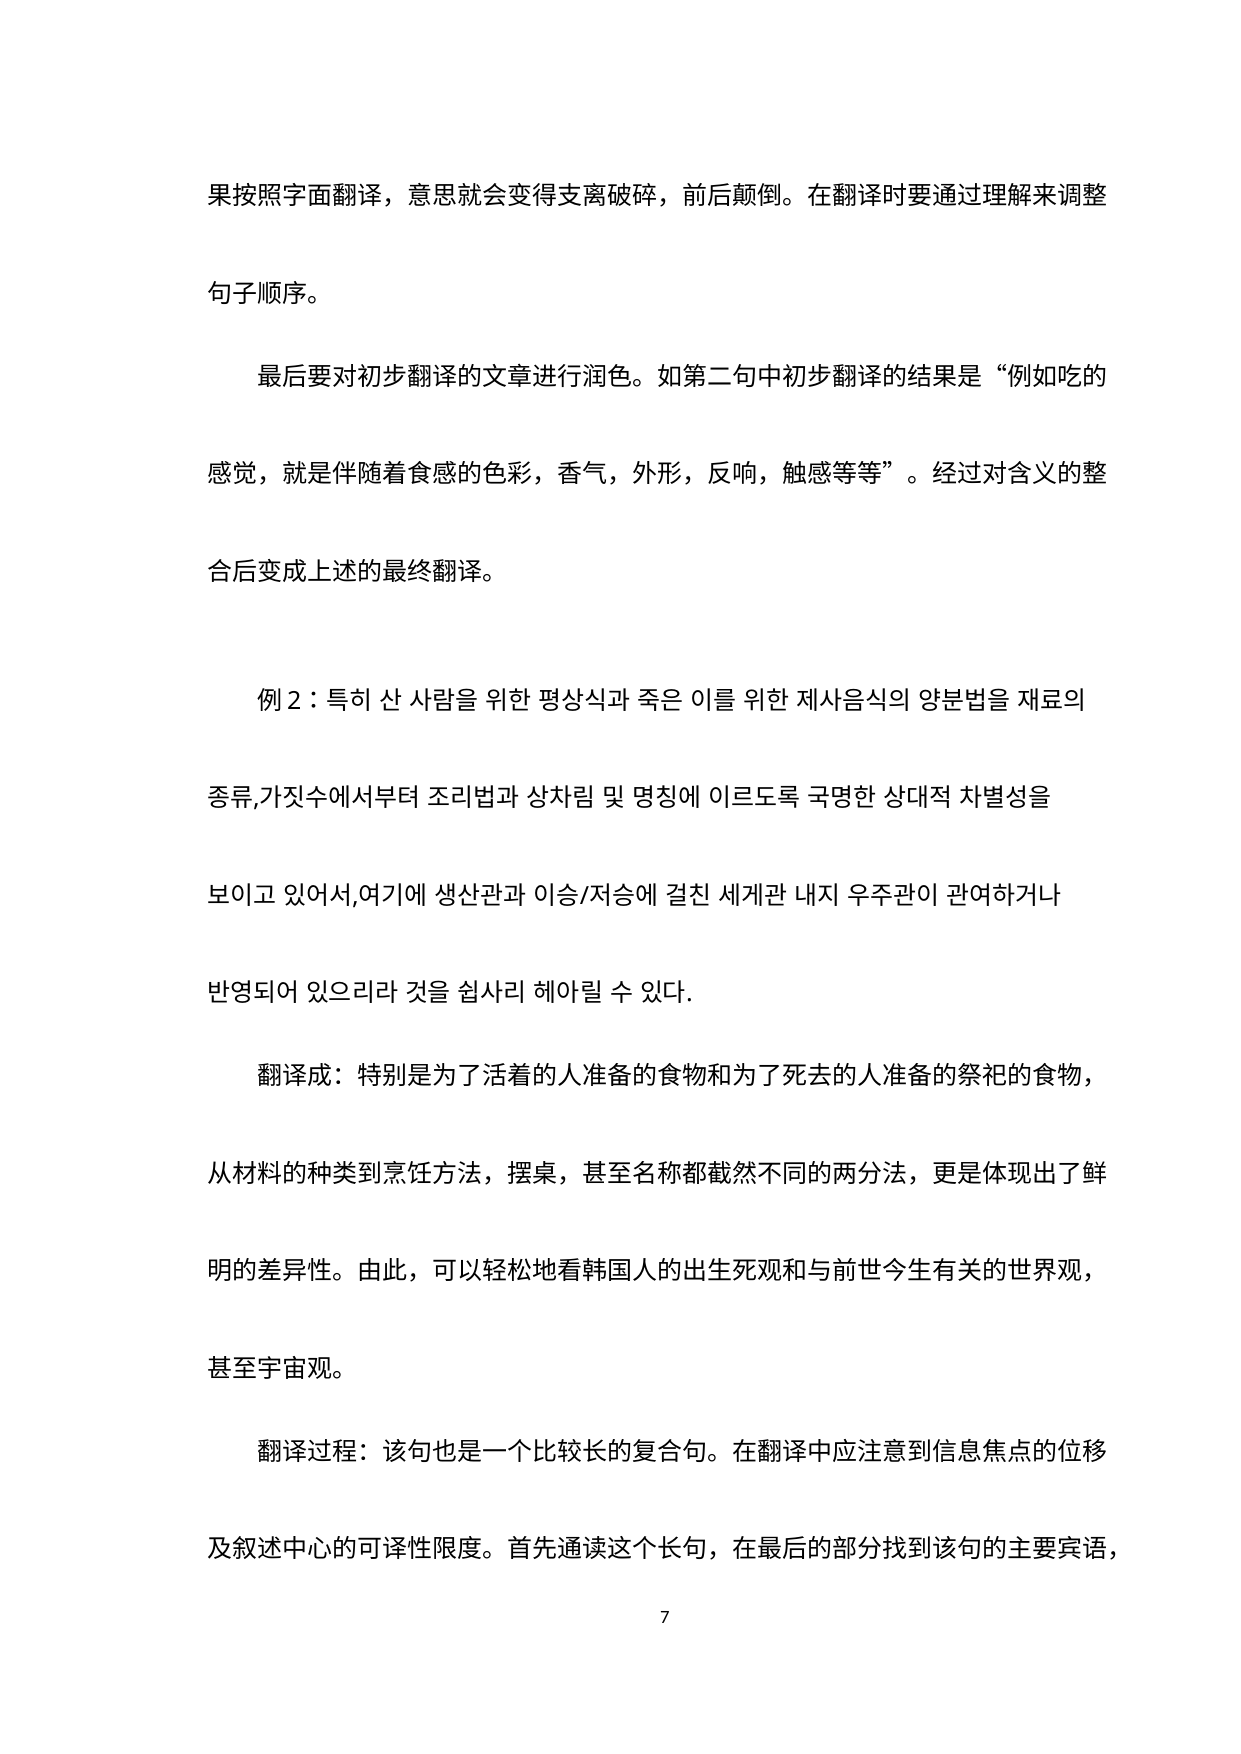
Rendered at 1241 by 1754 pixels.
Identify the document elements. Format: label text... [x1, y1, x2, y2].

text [207, 161, 1122, 324]
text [207, 1417, 1122, 1579]
text 例2：특히 산 사람을 위한 평상식과 죽은 이를 위한 제사음식의 양분법을 재료의 종류,가짓수에서부텨 조리법과 상차림 및 명칭에 이르도록 국명한 상대적 차별성을 보이고 있어서,여기에 생산관과 이승/저승에 걸친 세게관 내지 우주관이 관여하거나 반영되어 있으리라 것을 쉽사리 헤아릴 수 있다. [207, 666, 1122, 1023]
text 翻译成：特别是为了活着的人准备的食物和为了死去的人准备的祭祀的食物，从材料的种类到烹饪方法，摆桌，甚至名称都截然不同的两分法，更是体现出了鲜明的差异性。由此，可以轻松地看韩国人的出生死观和与前世今生有关的世界观，甚至宇宙观。 [207, 1041, 1122, 1399]
text 最后要对初步翻译的文章进行润色。如第二句中初步翻译的结果是“例如吃的感觉，就是伴随着食感的色彩，香气，外形，反响，触感等等”。经过对含义的整合后变成上述的最终翻译。 [207, 342, 1122, 602]
